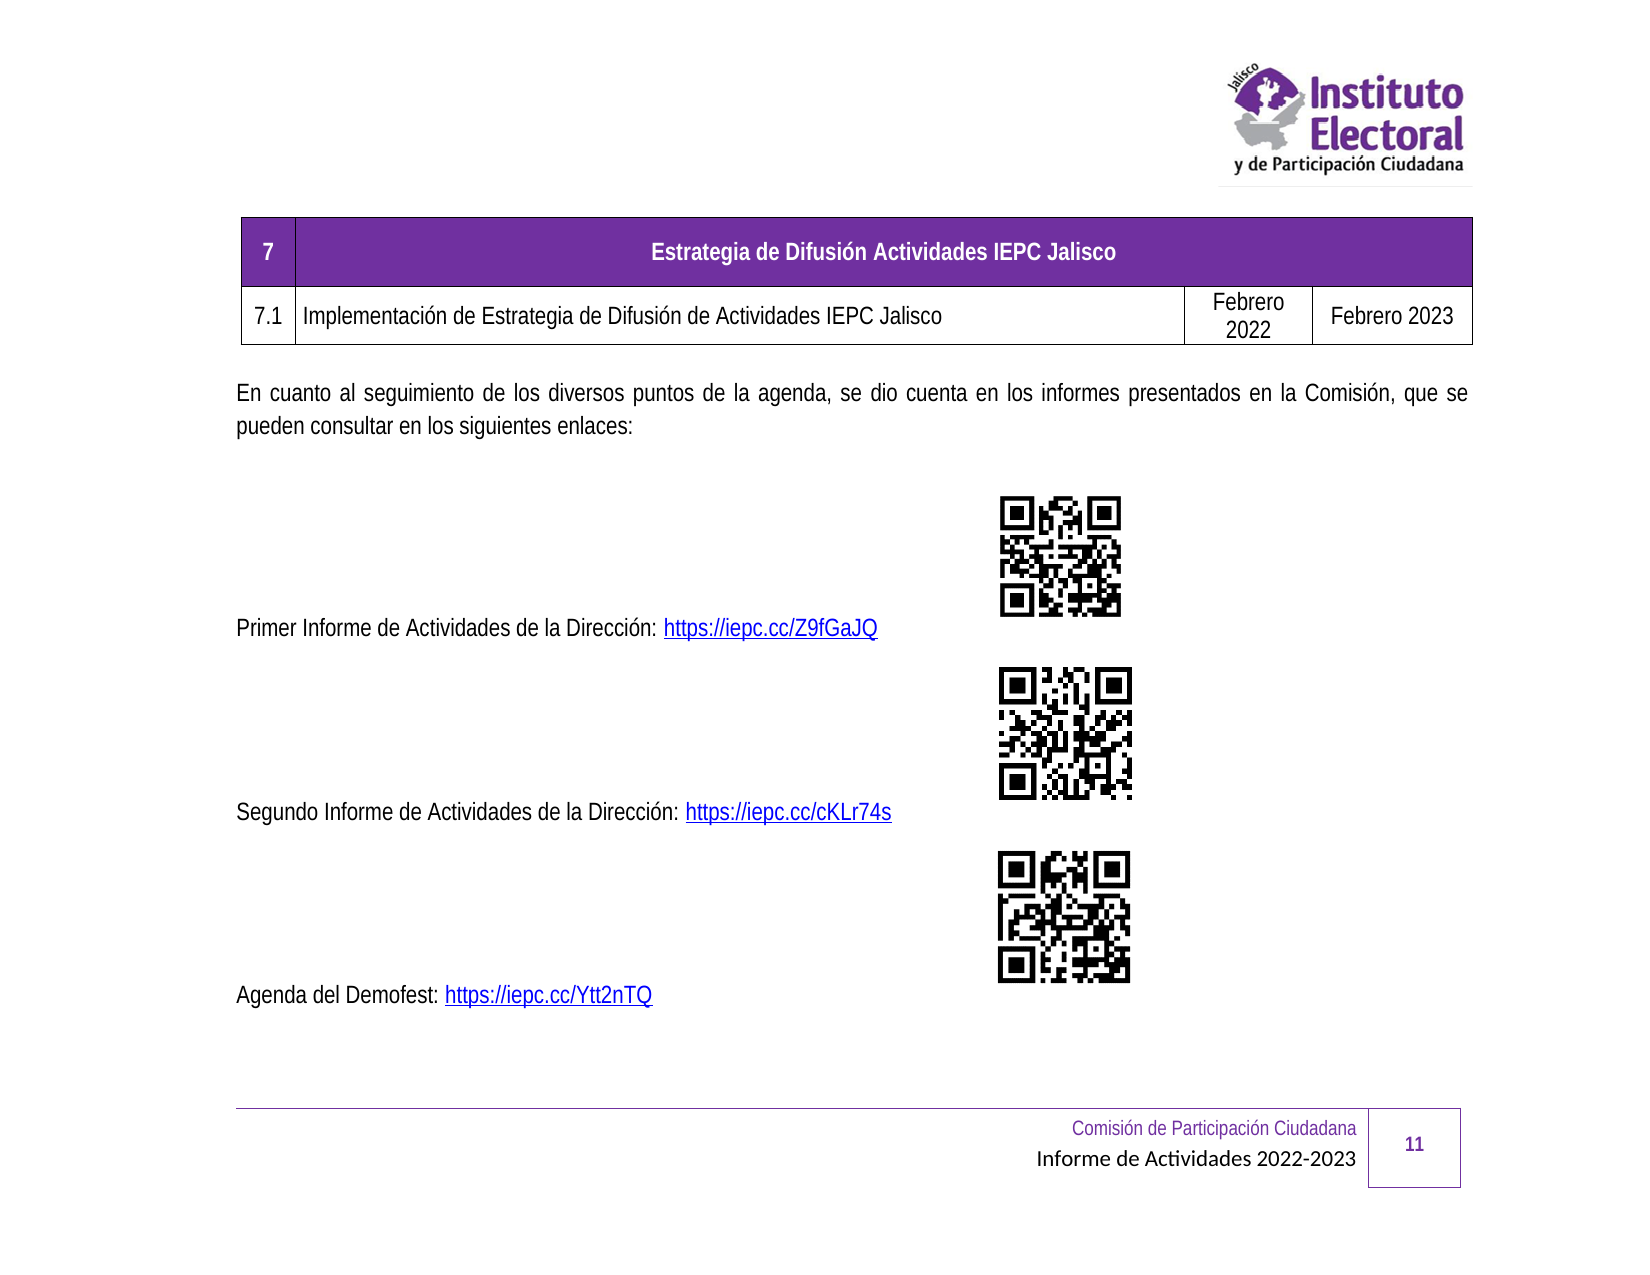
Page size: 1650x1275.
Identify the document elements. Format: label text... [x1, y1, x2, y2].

text Primer Informe de Actividades de la Dirección: https://iepc.cc/Z9fGaJQ [236, 477, 1473, 641]
text Segundo Informe de Actividades de la Dirección: https://iepc.cc/cKLr74s [236, 645, 1473, 826]
picture [980, 476, 1140, 636]
picture [977, 645, 1153, 821]
picture [1218, 59, 1473, 189]
table_cell 7.1 [242, 287, 295, 344]
text Agenda del Demofest: https://iepc.cc/Ytt2nTQ [236, 830, 1473, 1008]
picture [976, 830, 1151, 1004]
table_cell 7 [242, 218, 295, 286]
table_cell Febrero 2022 [1185, 287, 1312, 344]
table_cell Implementación de Estrategia de Difusión de Actividades IEPC Jalisco [296, 287, 1184, 344]
text En cuanto al seguimiento de los diversos puntos de la agenda, se dio cuenta en los informes presentados en la Comisión, que se pueden consultar en los siguientes enlaces: [236, 378, 1473, 439]
table_cell Febrero 2023 [1313, 287, 1472, 344]
table_cell Estrategia de Difusión Actividades IEPC Jalisco [296, 218, 1472, 286]
